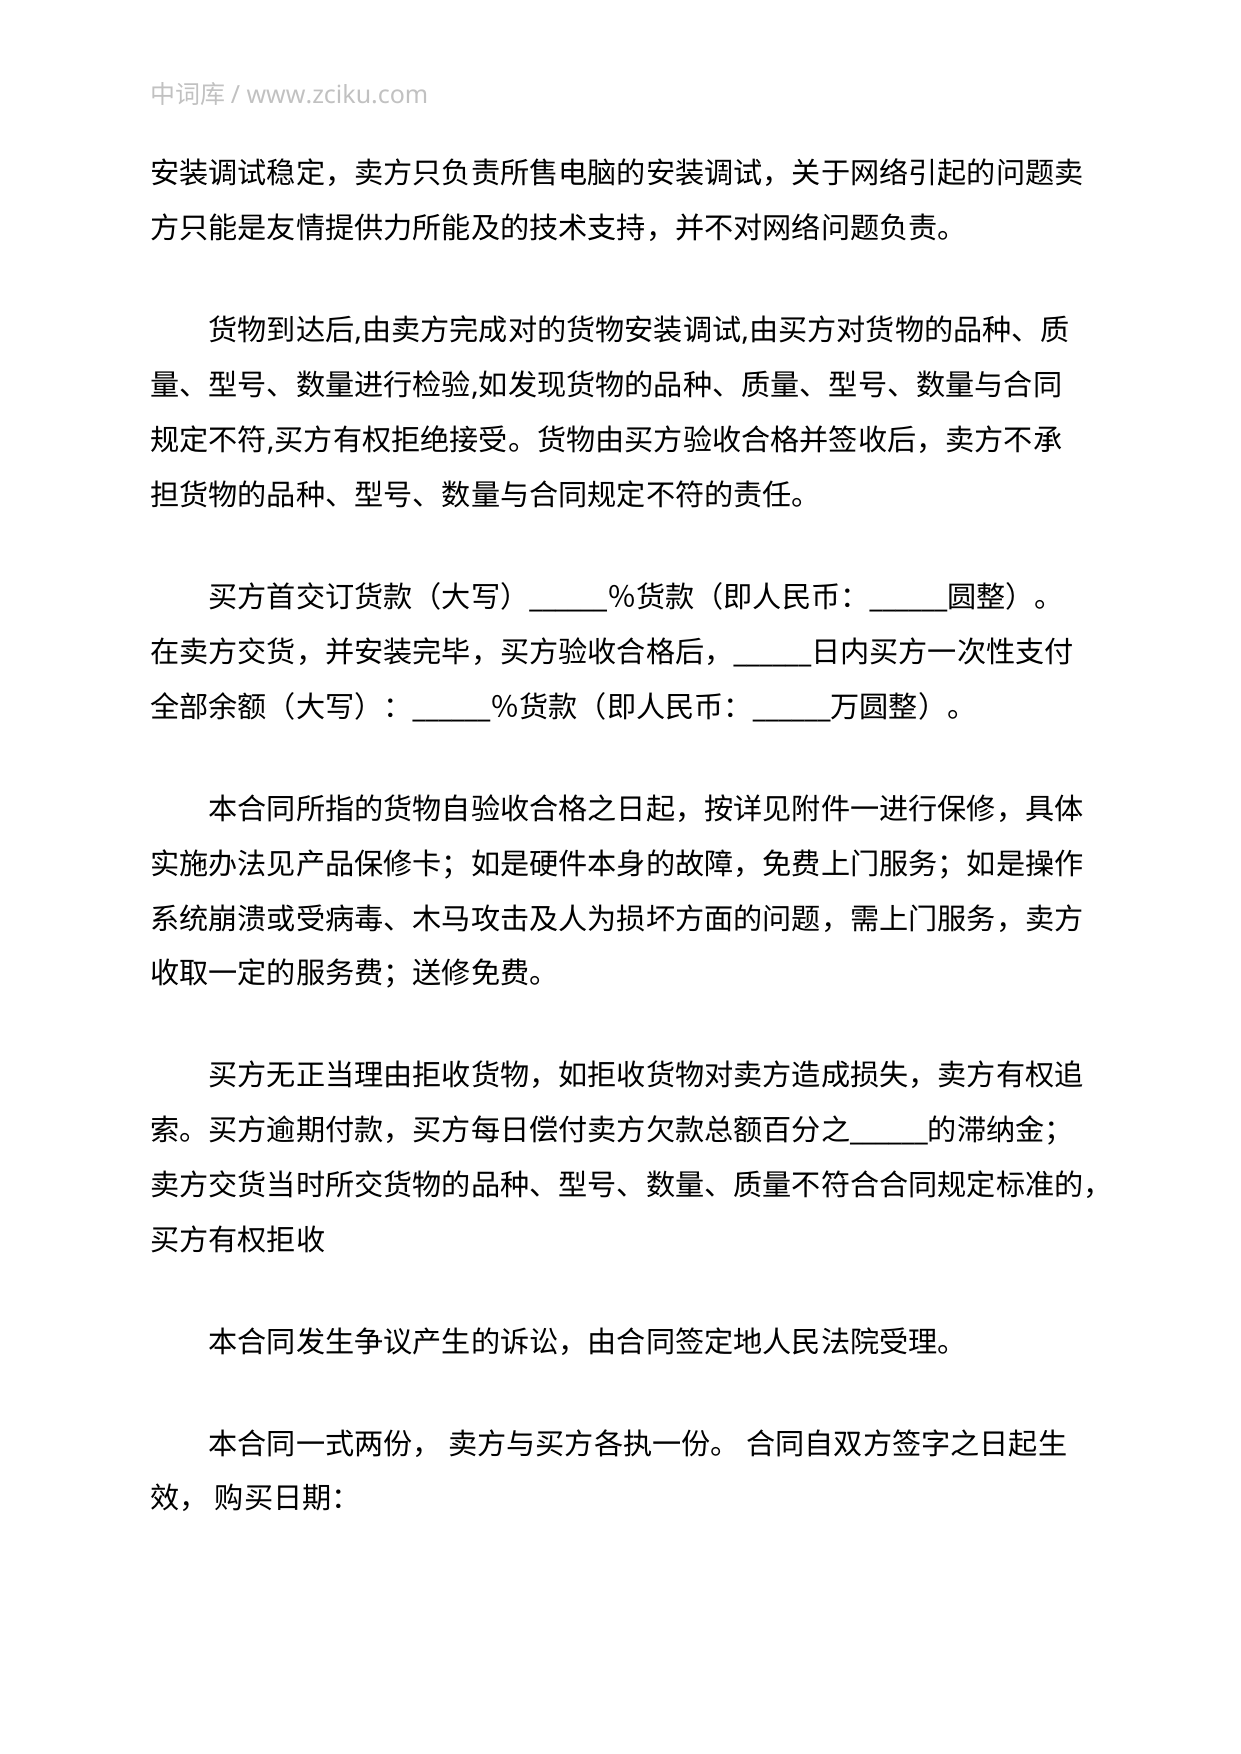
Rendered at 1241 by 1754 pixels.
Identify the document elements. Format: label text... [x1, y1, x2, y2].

text 本合同所指的货物自验收合格之日起，按详见附件一进行保修，具体实施办法见产品保修卡；如是硬件本身的故障，免费上门服务；如是操作系统崩溃或受病毒、木马攻击及人为损坏方面的问题，需上门服务，卖方收取一定的服务费；送修免费。 [150, 785, 1090, 992]
text 买方首交订货款（大写）______％货款（即人民币：______圆整）。在卖方交货，并安装完毕，买方验收合格后，______日内买方一次性支付全部余额（大写）：______％货款（即人民币：______万圆整）。 [150, 573, 1090, 726]
text 本合同一式两份， 卖方与买方各执一份。 合同自双方签字之日起生效， 购买日期： [150, 1420, 1090, 1517]
text 买方无正当理由拒收货物，如拒收货物对卖方造成损失，卖方有权追索。买方逾期付款，买方每日偿付卖方欠款总额百分之______的滞纳金；卖方交货当时所交货物的品种、型号、数量、质量不符合合同规定标准的，买方有权拒收 [150, 1052, 1090, 1259]
text 本合同发生争议产生的诉讼，由合同签定地人民法院受理。 [150, 1318, 1090, 1361]
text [150, 150, 1090, 247]
text 货物到达后,由卖方完成对的货物安装调试,由买方对货物的品种、质量、型号、数量进行检验,如发现货物的品种、质量、型号、数量与合同规定不符,买方有权拒绝接受。货物由买方验收合格并签收后，卖方不承担货物的品种、型号、数量与合同规定不符的责任。 [150, 307, 1090, 514]
